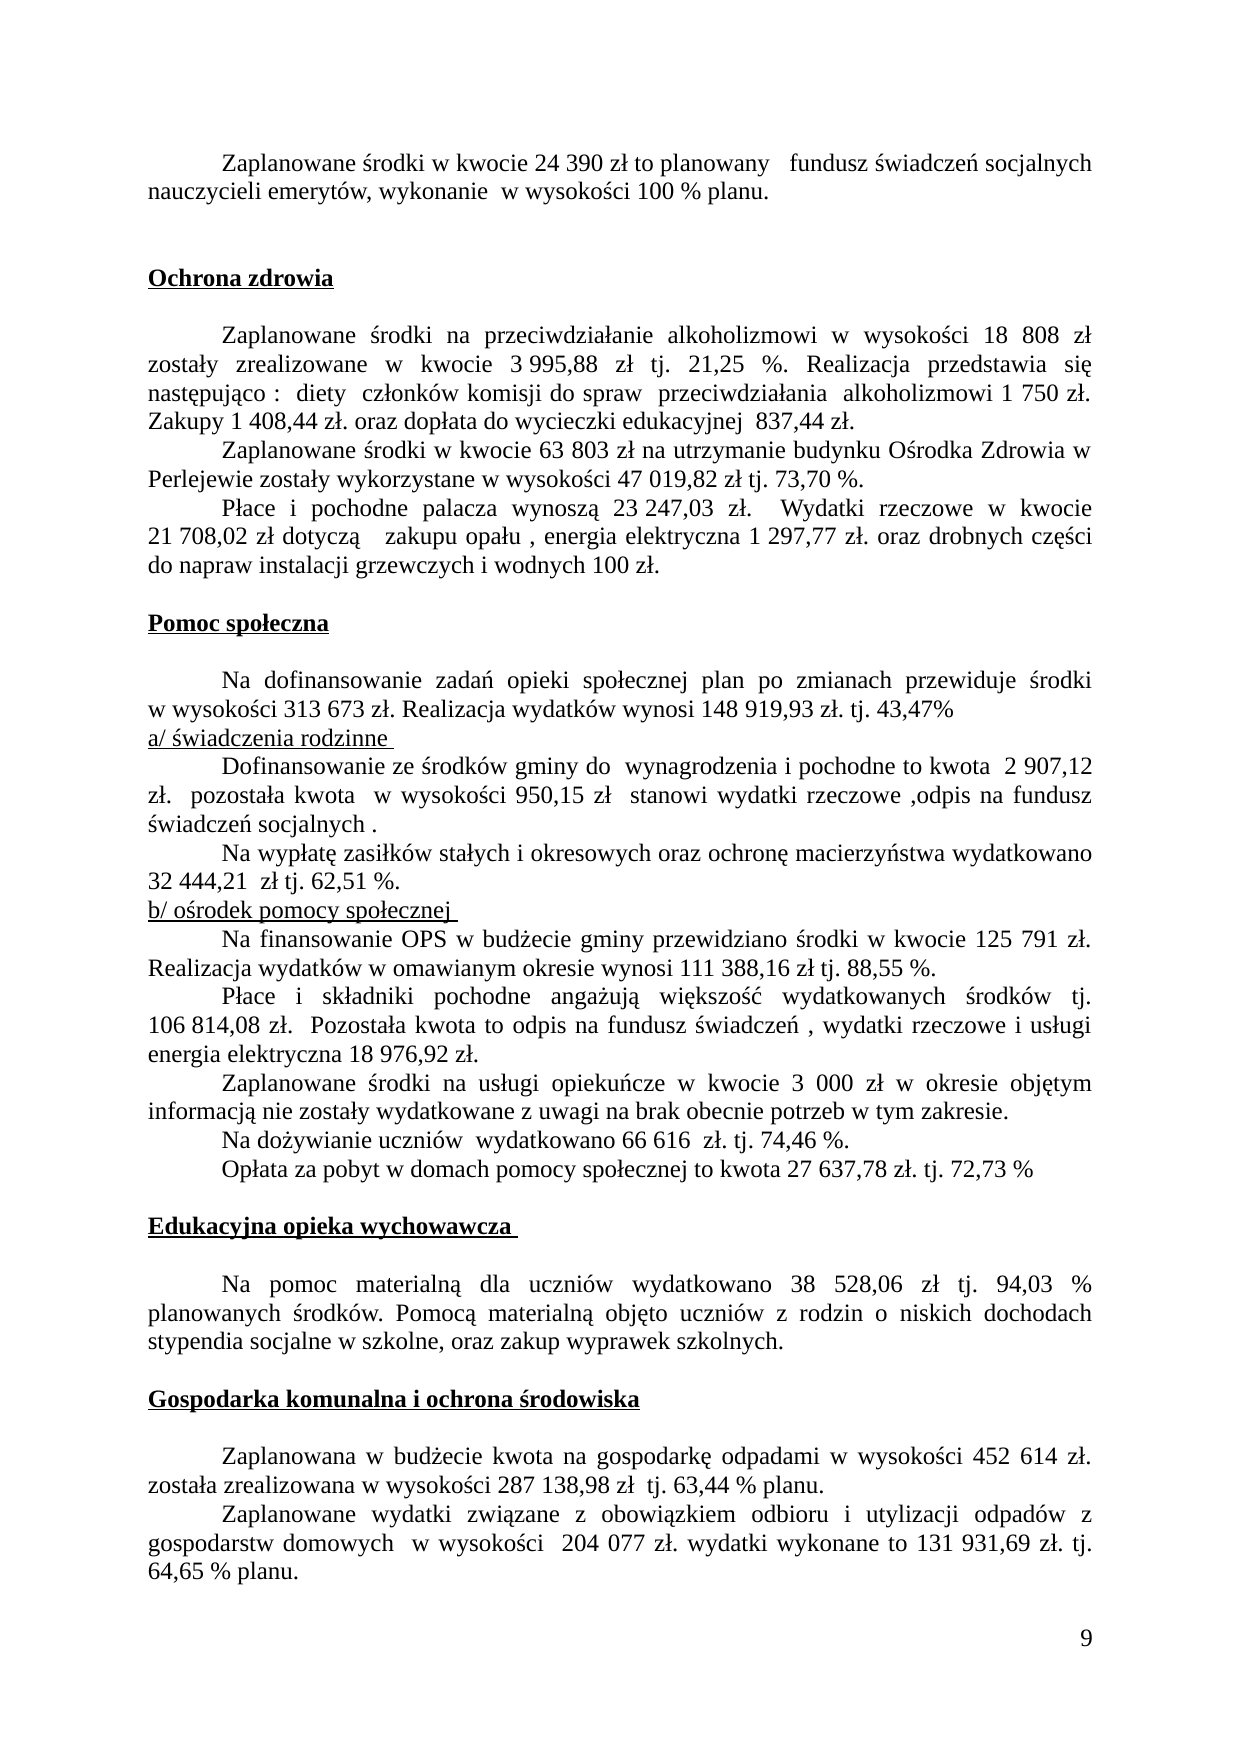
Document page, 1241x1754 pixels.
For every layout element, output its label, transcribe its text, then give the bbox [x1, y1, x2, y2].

text Na finansowanie OPS w budżecie gminy przewidziano środki w kwocie 125 791 zł. Realizacja wydatków w omawianym okresie wynosi 111 388,16 zł tj. 88,55 %. [148, 924, 1093, 981]
text b/ ośrodek pomocy społecznej [148, 895, 1093, 924]
text Pomoc społeczna [148, 608, 1093, 636]
text Zaplanowane środki w kwocie 63 803 zł na utrzymanie budynku Ośrodka Zdrowia w Perlejewie zostały wykorzystane w wysokości 47 019,82 zł tj. 73,70 %. [148, 435, 1093, 493]
text Dofinansowanie ze środków gminy do wynagrodzenia i pochodne to kwota 2 907,12 zł. pozostała kwota w wysokości 950,15 zł stanowi wydatki rzeczowe ,odpis na fundusz świadczeń socjalnych . [148, 751, 1093, 838]
text Opłata za pobyt w domach pomocy społecznej to kwota 27 637,78 zł. tj. 72,73 % [148, 1154, 1093, 1183]
text Na wypłatę zasiłków stałych i okresowych oraz ochronę macierzyństwa wydatkowano 32 444,21 zł tj. 62,51 %. [148, 838, 1093, 895]
text Na pomoc materialną dla uczniów wydatkowano 38 528,06 zł tj. 94,03 % planowanych środków. Pomocą materialną objęto uczniów z rodzin o niskich dochodach stypendia socjalne w szkolne, oraz zakup wyprawek szkolnych. [148, 1269, 1093, 1355]
text Edukacyjna opieka wychowawcza [148, 1211, 1093, 1240]
text Ochrona zdrowia [148, 263, 1093, 291]
text Zaplanowane środki na przeciwdziałanie alkoholizmowi w wysokości 18 808 zł zostały zrealizowane w kwocie 3 995,88 zł tj. 21,25 %. Realizacja przedstawia się następująco : diety członków komisji do spraw przeciwdziałania alkoholizmowi 1 750 zł. Zakupy 1 408,44 zł. oraz dopłata do wycieczki edukacyjnej 837,44 zł. [148, 320, 1093, 435]
text Gospodarka komunalna i ochrona środowiska [148, 1384, 1093, 1413]
text Zaplanowane środki w kwocie 24 390 zł to planowany fundusz świadczeń socjalnych nauczycieli emerytów, wykonanie w wysokości 100 % planu. [148, 148, 1093, 205]
text a/ świadczenia rodzinne [148, 723, 1093, 751]
text Na dożywianie uczniów wydatkowano 66 616 zł. tj. 74,46 %. [148, 1125, 1093, 1154]
text Zaplanowane środki na usługi opiekuńcze w kwocie 3 000 zł w okresie objętym informacją nie zostały wydatkowane z uwagi na brak obecnie potrzeb w tym zakresie. [148, 1068, 1093, 1125]
text Zaplanowana w budżecie kwota na gospodarkę odpadami w wysokości 452 614 zł. została zrealizowana w wysokości 287 138,98 zł tj. 63,44 % planu. [148, 1441, 1093, 1499]
text Zaplanowane wydatki związane z obowiązkiem odbioru i utylizacji odpadów z gospodarstw domowych w wysokości 204 077 zł. wydatki wykonane to 131 931,69 zł. tj. 64,65 % planu. [148, 1499, 1093, 1585]
text Płace i składniki pochodne angażują większość wydatkowanych środków tj. 106 814,08 zł. Pozostała kwota to odpis na fundusz świadczeń , wydatki rzeczowe i usługi energia elektryczna 18 976,92 zł. [148, 981, 1093, 1068]
text Na dofinansowanie zadań opieki społecznej plan po zmianach przewiduje środki w wysokości 313 673 zł. Realizacja wydatków wynosi 148 919,93 zł. tj. 43,47% [148, 665, 1093, 723]
text Płace i pochodne palacza wynoszą 23 247,03 zł. Wydatki rzeczowe w kwocie 21 708,02 zł dotyczą zakupu opału , energia elektryczna 1 297,77 zł. oraz drobnych części do napraw instalacji grzewczych i wodnych 100 zł. [148, 493, 1093, 579]
